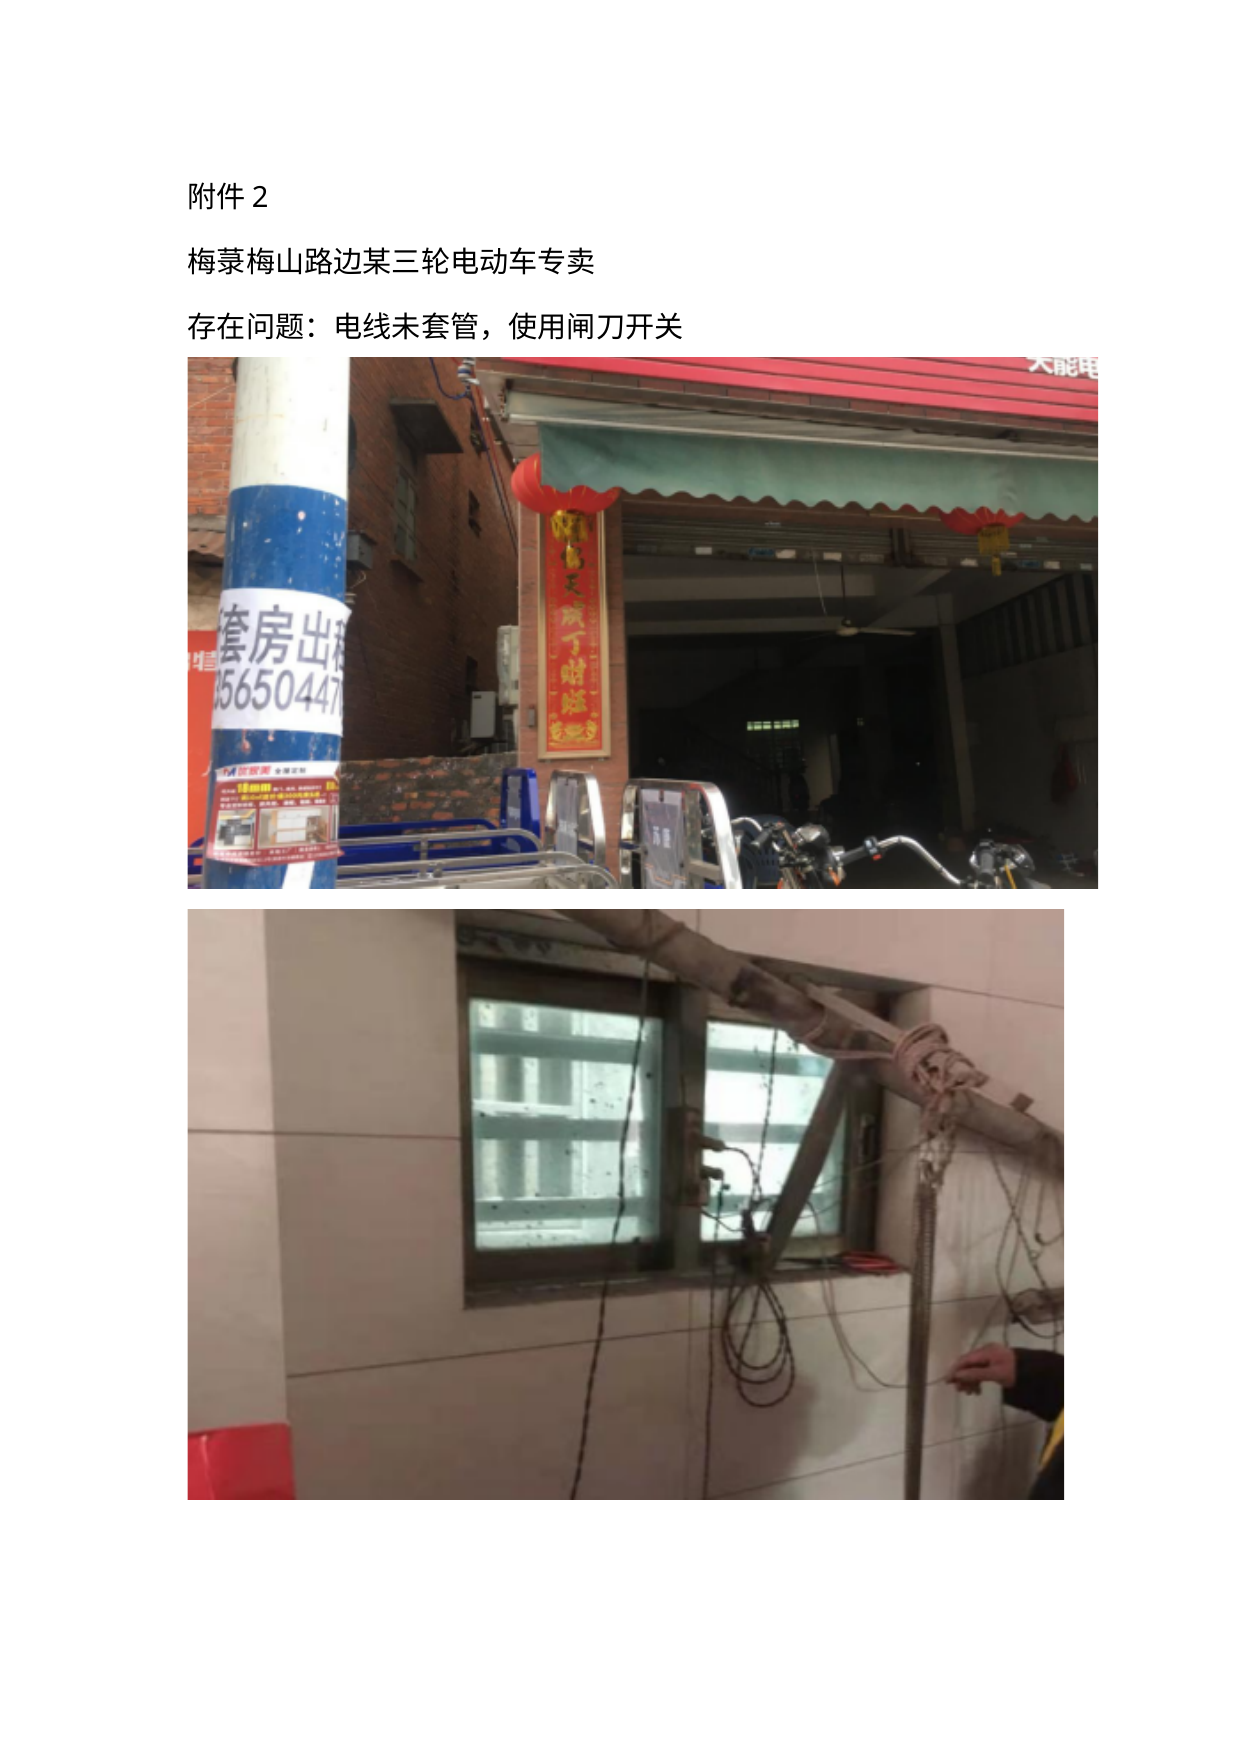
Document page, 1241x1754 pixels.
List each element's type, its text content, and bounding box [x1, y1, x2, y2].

picture [187, 357, 1099, 889]
text 存在问题：电线未套管，使用闸刀开关 [187, 292, 1053, 357]
text 附件2 [187, 162, 1053, 227]
text 梅菉梅山路边某三轮电动车专卖 [187, 227, 1053, 292]
picture [187, 909, 1065, 1500]
